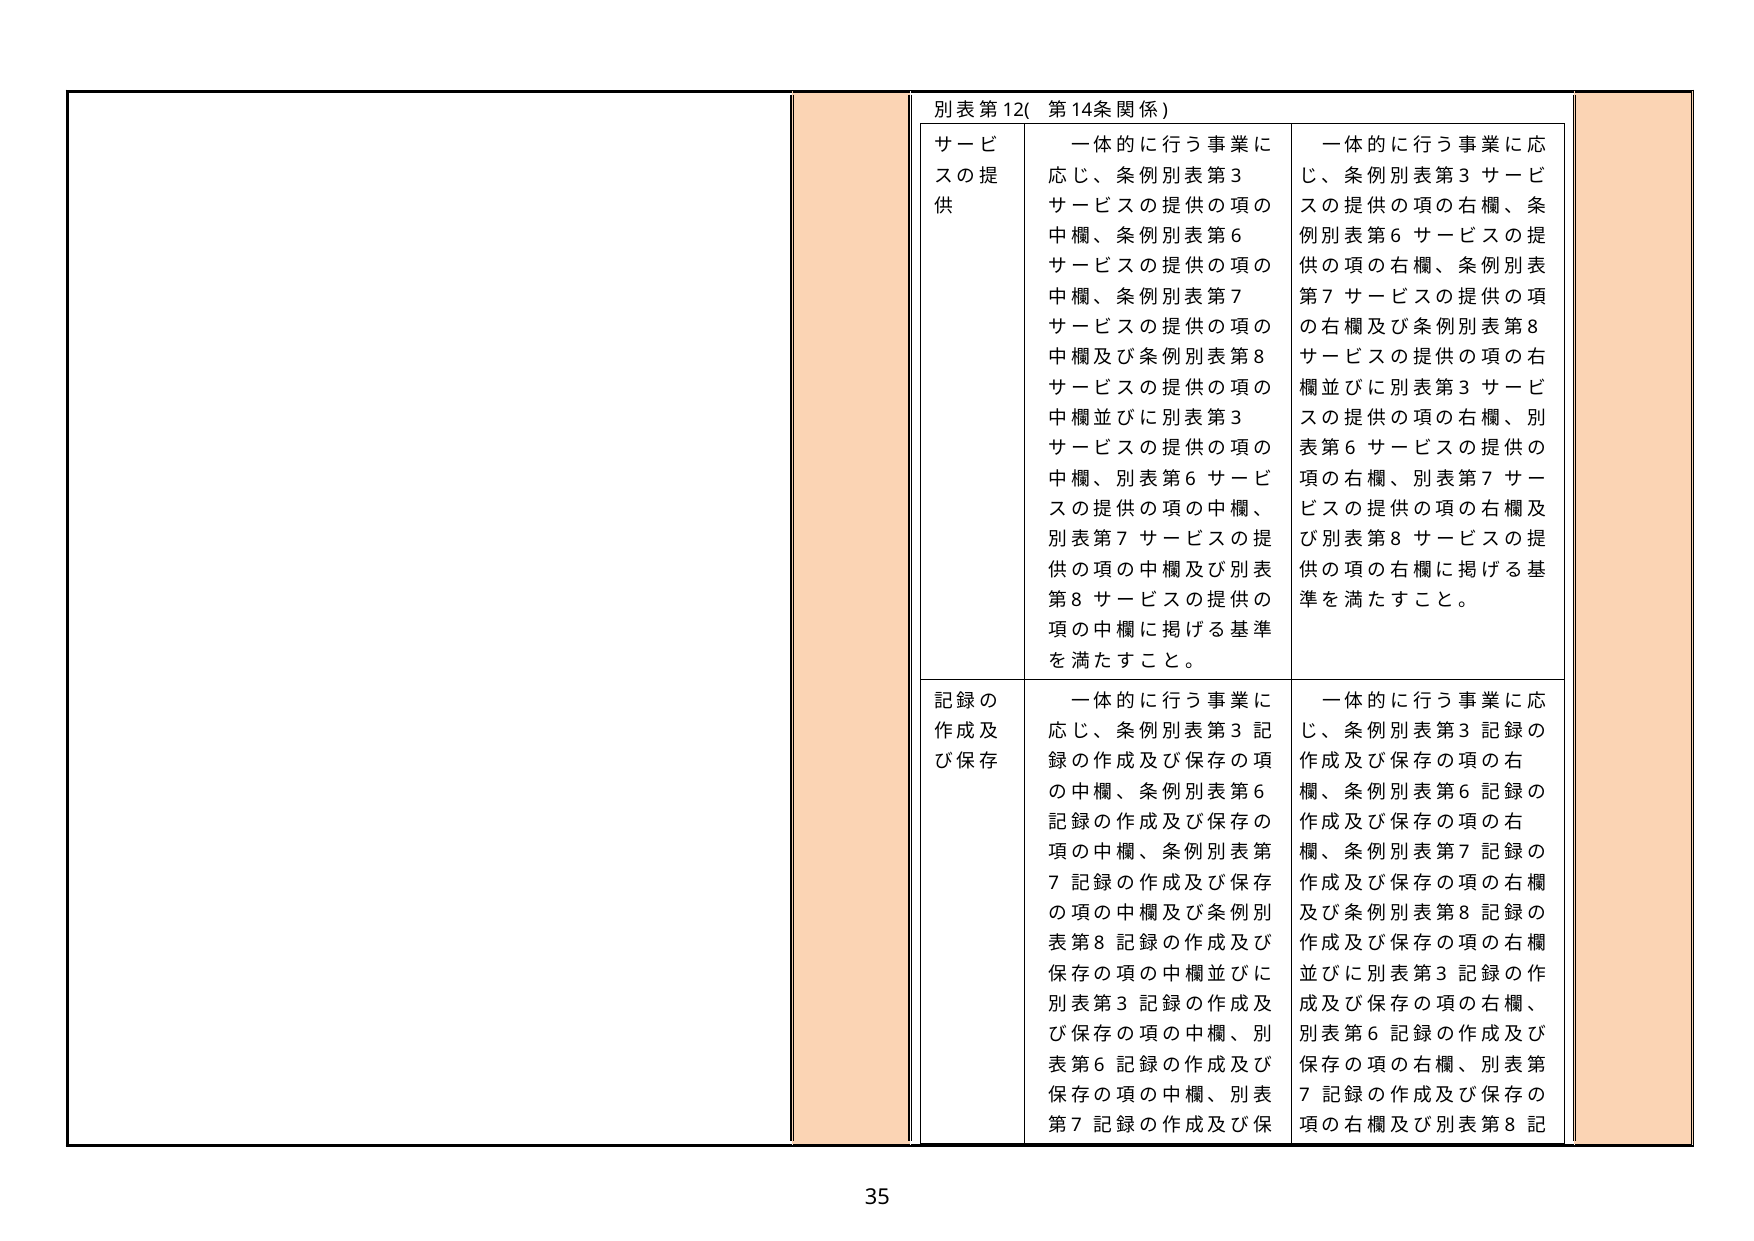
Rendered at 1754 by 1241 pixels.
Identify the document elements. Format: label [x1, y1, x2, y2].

table_header [792, 92, 910, 1144]
table_header [1574, 91, 1691, 1144]
table_header [69, 93, 792, 1144]
table_header [910, 92, 1574, 1144]
